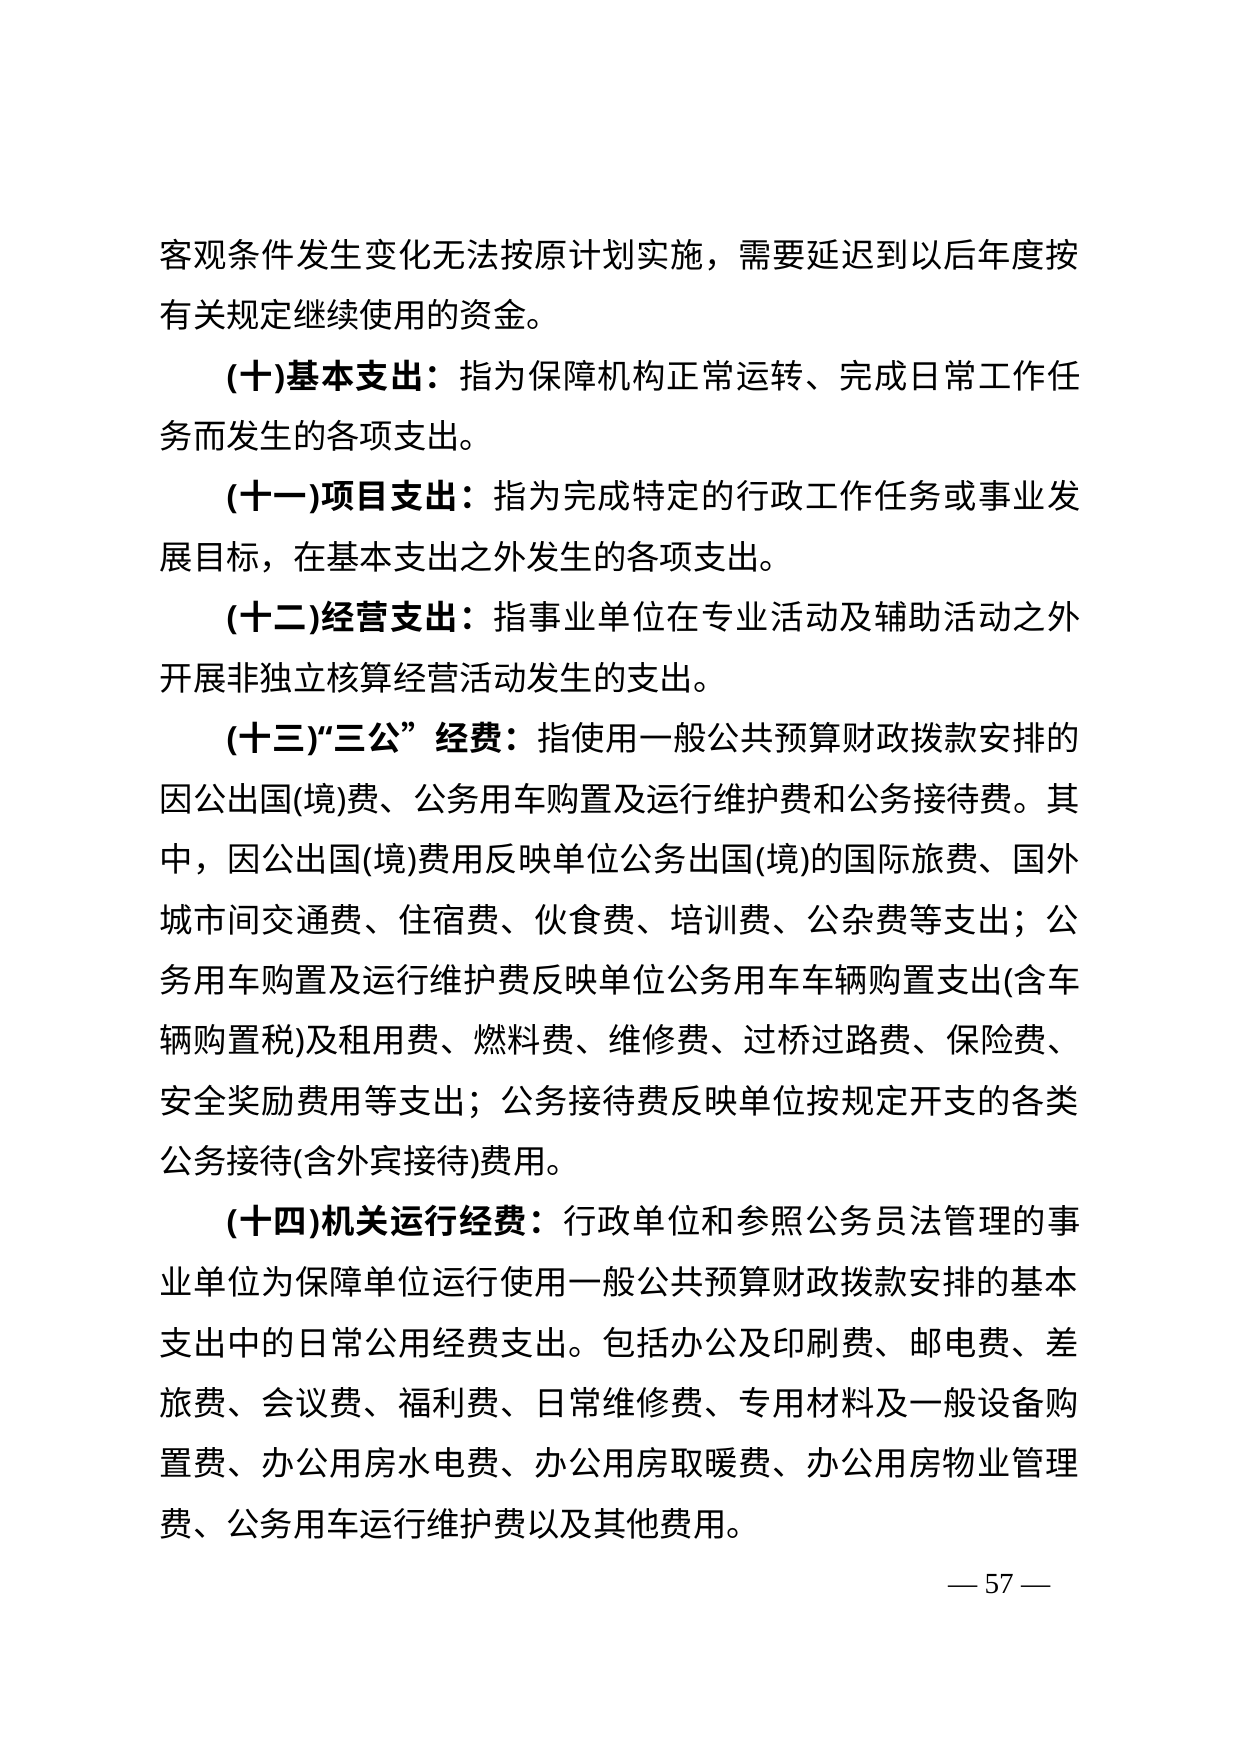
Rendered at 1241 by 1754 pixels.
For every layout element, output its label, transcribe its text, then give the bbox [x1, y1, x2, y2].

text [159, 217, 1081, 337]
text (十)基本支出：指为保障机构正常运转、完成日常工作任务而发生的各项支出。 [159, 337, 1081, 458]
text (十三)“三公”经费：指使用一般公共预算财政拨款安排的因公出国(境)费、公务用车购置及运行维护费和公务接待费。其中，因公出国(境)费用反映单位公务出国(境)的国际旅费、国外城市间交通费、住宿费、伙食费、培训费、公杂费等支出；公务用车购置及运行维护费反映单位公务用车车辆购置支出(含车辆购置税)及租用费、燃料费、维修费、过桥过路费、保险费、安全奖励费用等支出；公务接待费反映单位按规定开支的各类公务接待(含外宾接待)费用。 [159, 700, 1081, 1183]
text (十二)经营支出：指事业单位在专业活动及辅助活动之外开展非独立核算经营活动发生的支出。 [159, 579, 1081, 700]
text (十四)机关运行经费：行政单位和参照公务员法管理的事业单位为保障单位运行使用一般公共预算财政拨款安排的基本支出中的日常公用经费支出。包括办公及印刷费、邮电费、差旅费、会议费、福利费、日常维修费、专用材料及一般设备购置费、办公用房水电费、办公用房取暖费、办公用房物业管理费、公务用车运行维护费以及其他费用。 [159, 1183, 1081, 1546]
text (十一)项目支出：指为完成特定的行政工作任务或事业发展目标，在基本支出之外发生的各项支出。 [159, 458, 1081, 579]
